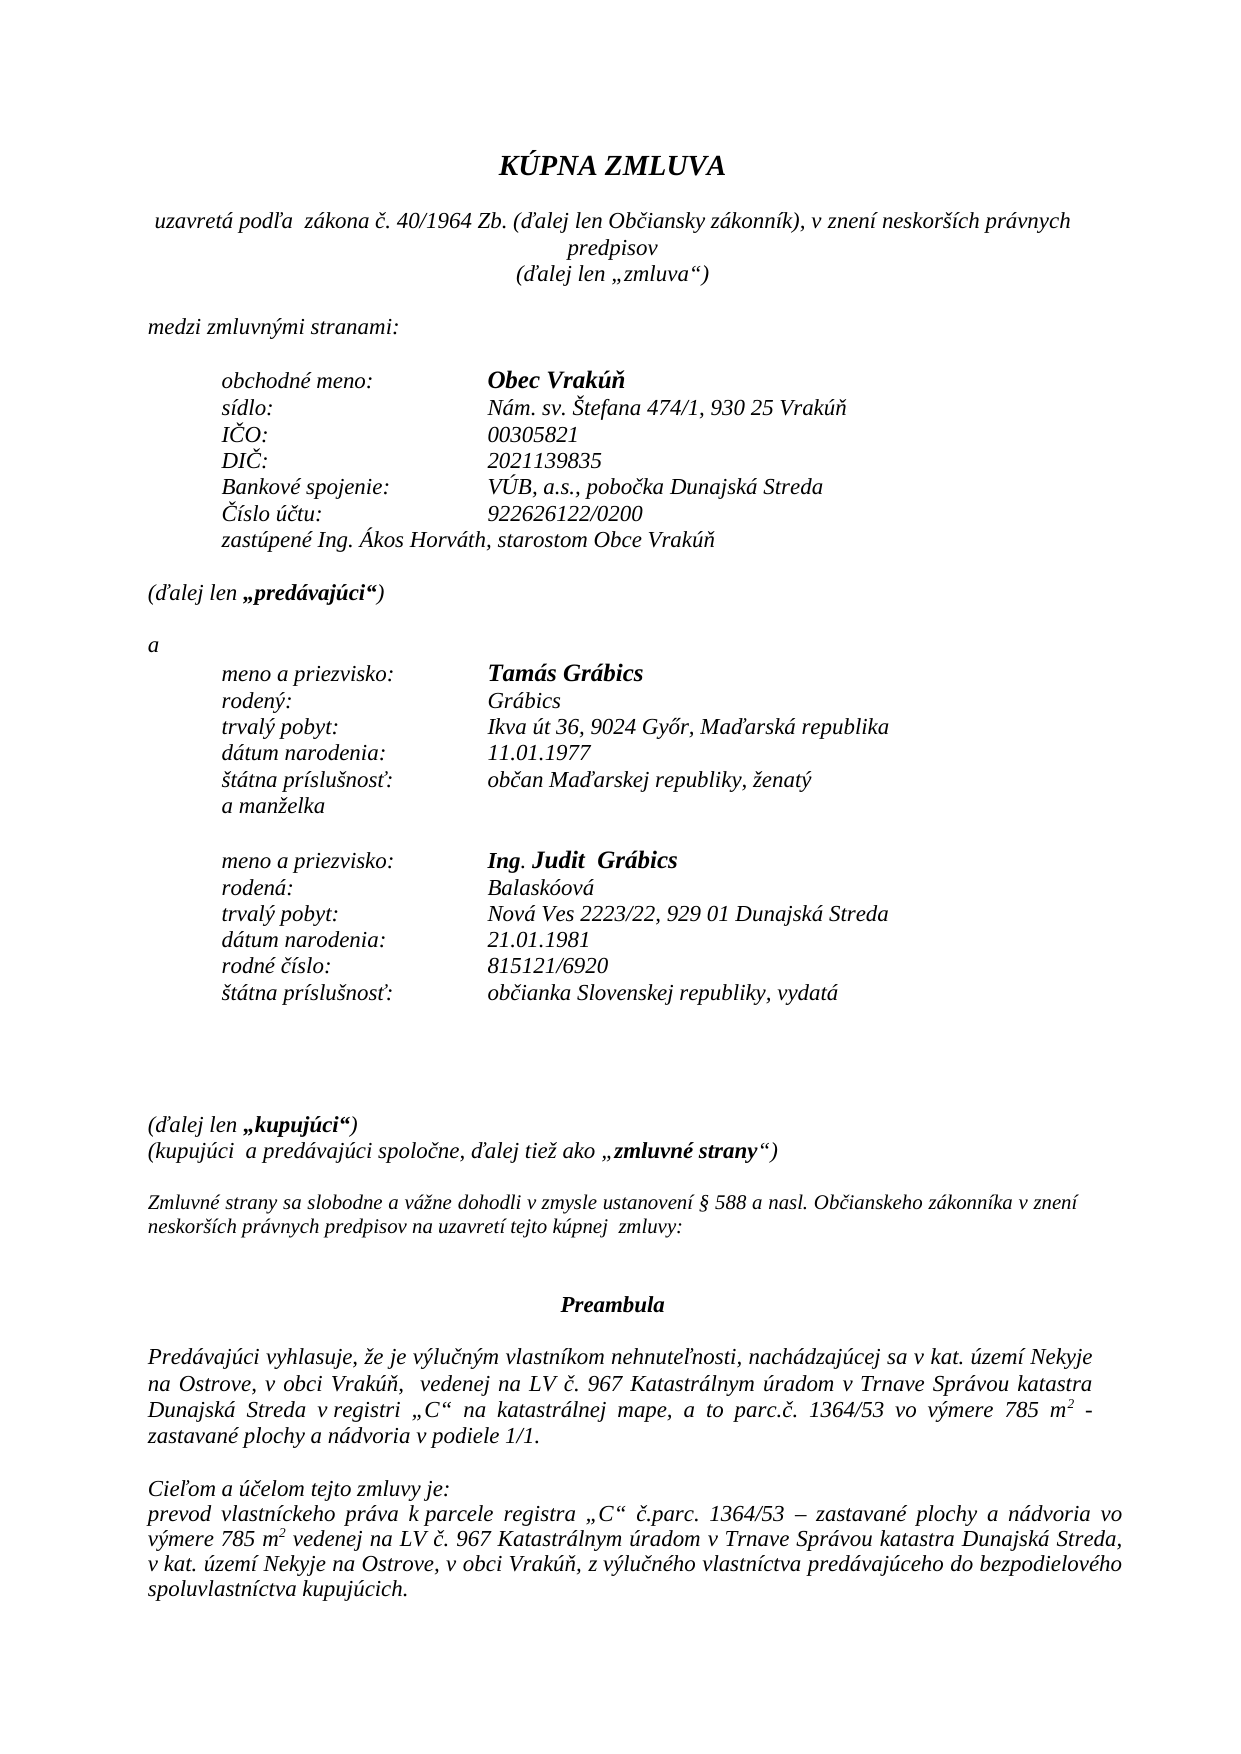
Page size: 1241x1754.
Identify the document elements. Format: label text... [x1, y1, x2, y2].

text medzi zmluvnými stranami: [148, 313, 1077, 339]
text (kupujúci a predávajúci spoločne, ďalej tiež ako „zmluvné strany“) [148, 1137, 1077, 1163]
text Bankové spojenie: VÚB, a.s., pobočka Dunajská Streda [221, 473, 1093, 500]
text Zmluvné strany sa slobodne a vážne dohodli v zmysle ustanovení § 588 a nasl. Občianskeho zákonníka v znení neskorších právnych predpisov na uzavretí tejto kúpnej zmluvy: [148, 1190, 1077, 1238]
text meno a priezvisko: Ing. Judit Grábics [221, 845, 1093, 873]
text sídlo: Nám. sv. Štefana 474/1, 930 25 Vrakúň [221, 394, 1093, 421]
text (ďalej len „predávajúci“) [148, 579, 1077, 605]
text DIČ: 2021139835 [221, 447, 1093, 473]
text prevod vlastníckeho práva k parcele registra „C“ č.parc. 1364/53 – zastavané plochy a nádvoria vo výmere 785 m2 vedenej na LV č. 967 Katastrálnym úradom v Trnave Správou katastra Dunajská Streda, v kat. území Nekyje na Ostrove, v obci Vrakúň, z výlučného vlastníctva predávajúceho do bezpodielového spoluvlastníctva kupujúcich. [148, 1501, 1123, 1602]
text Cieľom a účelom tejto zmluvy je: [148, 1475, 1123, 1501]
text Číslo účtu: 922626122/0200 [221, 500, 1093, 526]
text a manželka [221, 792, 1093, 818]
text štátna príslušnosť: občan Maďarskej republiky, ženatý [221, 766, 1093, 792]
text (ďalej len „zmluva“) [148, 260, 1077, 287]
text obchodné meno: Obec Vrakúň [221, 366, 1093, 394]
text meno a priezvisko: Tamás Grábics [221, 658, 1093, 687]
text dátum narodenia: 11.01.1977 [221, 739, 1093, 766]
text Predávajúci vyhlasuje, že je výlučným vlastníkom nehnuteľnosti, nachádzajúcej sa v kat. území Nekyje na Ostrove, v obci Vrakúň, vedenej na LV č. 967 Katastrálnym úradom v Trnave Správou katastra Dunajská Streda v registri „C“ na katastrálnej mape, a to parc.č. 1364/53 vo výmere 785 m2 - zastavané plochy a nádvoria v podiele 1/1. [148, 1343, 1093, 1449]
text Preambula [148, 1291, 1077, 1317]
text rodné číslo: 815121/6920 [221, 953, 1093, 979]
text rodený: Grábics [221, 687, 1093, 713]
text a [148, 632, 1077, 658]
title KÚPNA ZMLUVA [148, 148, 1077, 181]
text trvalý pobyt: Nová Ves 2223/22, 929 01 Dunajská Streda [221, 900, 1093, 926]
text trvalý pobyt: Ikva út 36, 9024 Győr, Maďarská republika [221, 713, 1093, 739]
text štátna príslušnosť: občianka Slovenskej republiky, vydatá [221, 979, 1093, 1005]
text rodená: Balaskóová [221, 873, 1093, 900]
text (ďalej len „kupujúci“) [148, 1111, 1077, 1137]
text IČO: 00305821 [221, 421, 1093, 447]
text uzavretá podľa zákona č. 40/1964 Zb. (ďalej len Občiansky zákonník), v znení neskorších právnych predpisov [148, 207, 1077, 260]
text zastúpené Ing. Ákos Horváth, starostom Obce Vrakúň [221, 526, 1093, 552]
text dátum narodenia: 21.01.1981 [221, 926, 1093, 953]
